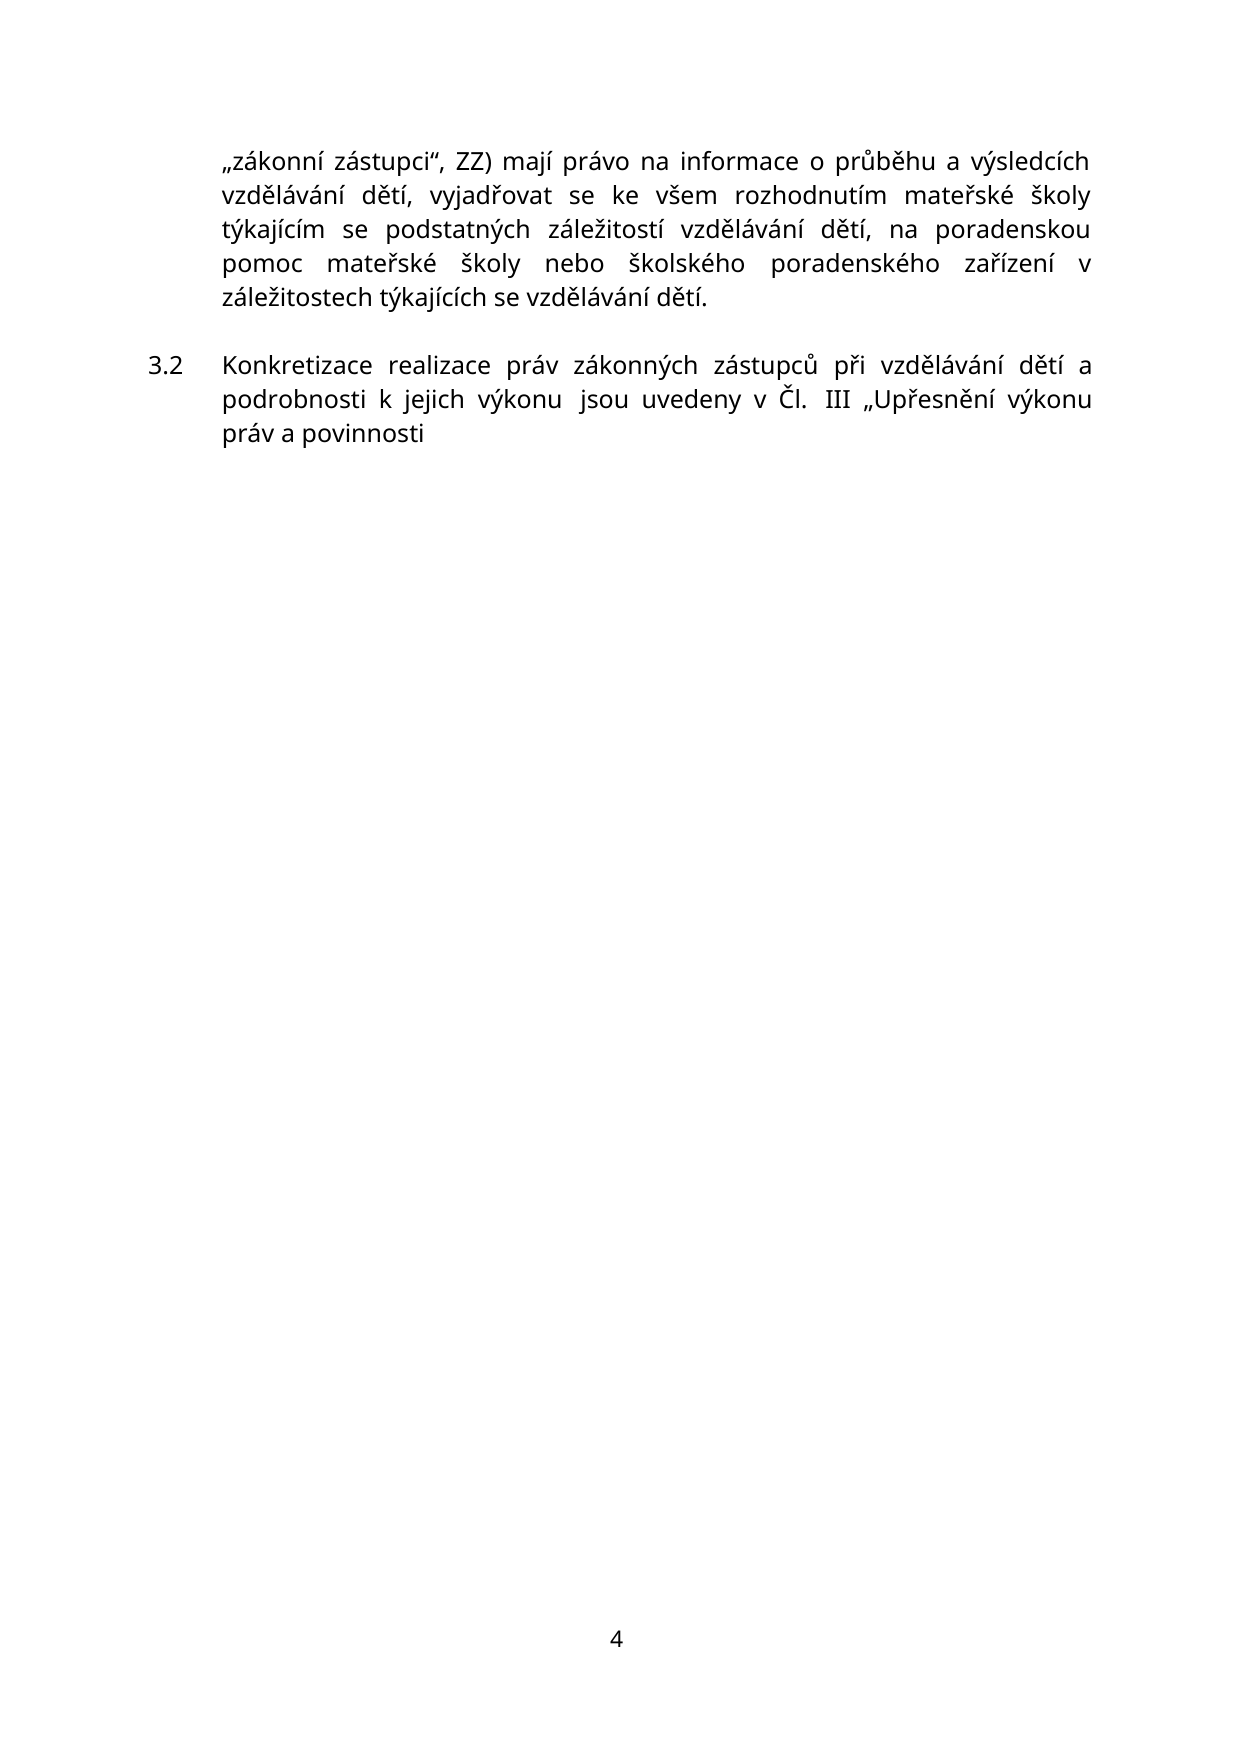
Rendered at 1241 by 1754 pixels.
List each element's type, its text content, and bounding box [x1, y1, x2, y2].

list Konkretizace realizace práv zákonných zástupců při vzdělávání dětí a podrobnosti k jejich výkonu jsou uvedeny v Čl. III „Upřesnění výkonu práv a povinnosti [148, 348, 1093, 450]
text „zákonní zástupci“, ZZ) mají právo na informace o průběhu a výsledcích vzdělávání dětí, vyjadřovat se ke všem rozhodnutím mateřské školy týkajícím se podstatných záležitostí vzdělávání dětí, na poradenskou pomoc mateřské školy nebo školského poradenského zařízení v záležitostech týkajících se vzdělávání dětí. [222, 144, 1092, 314]
